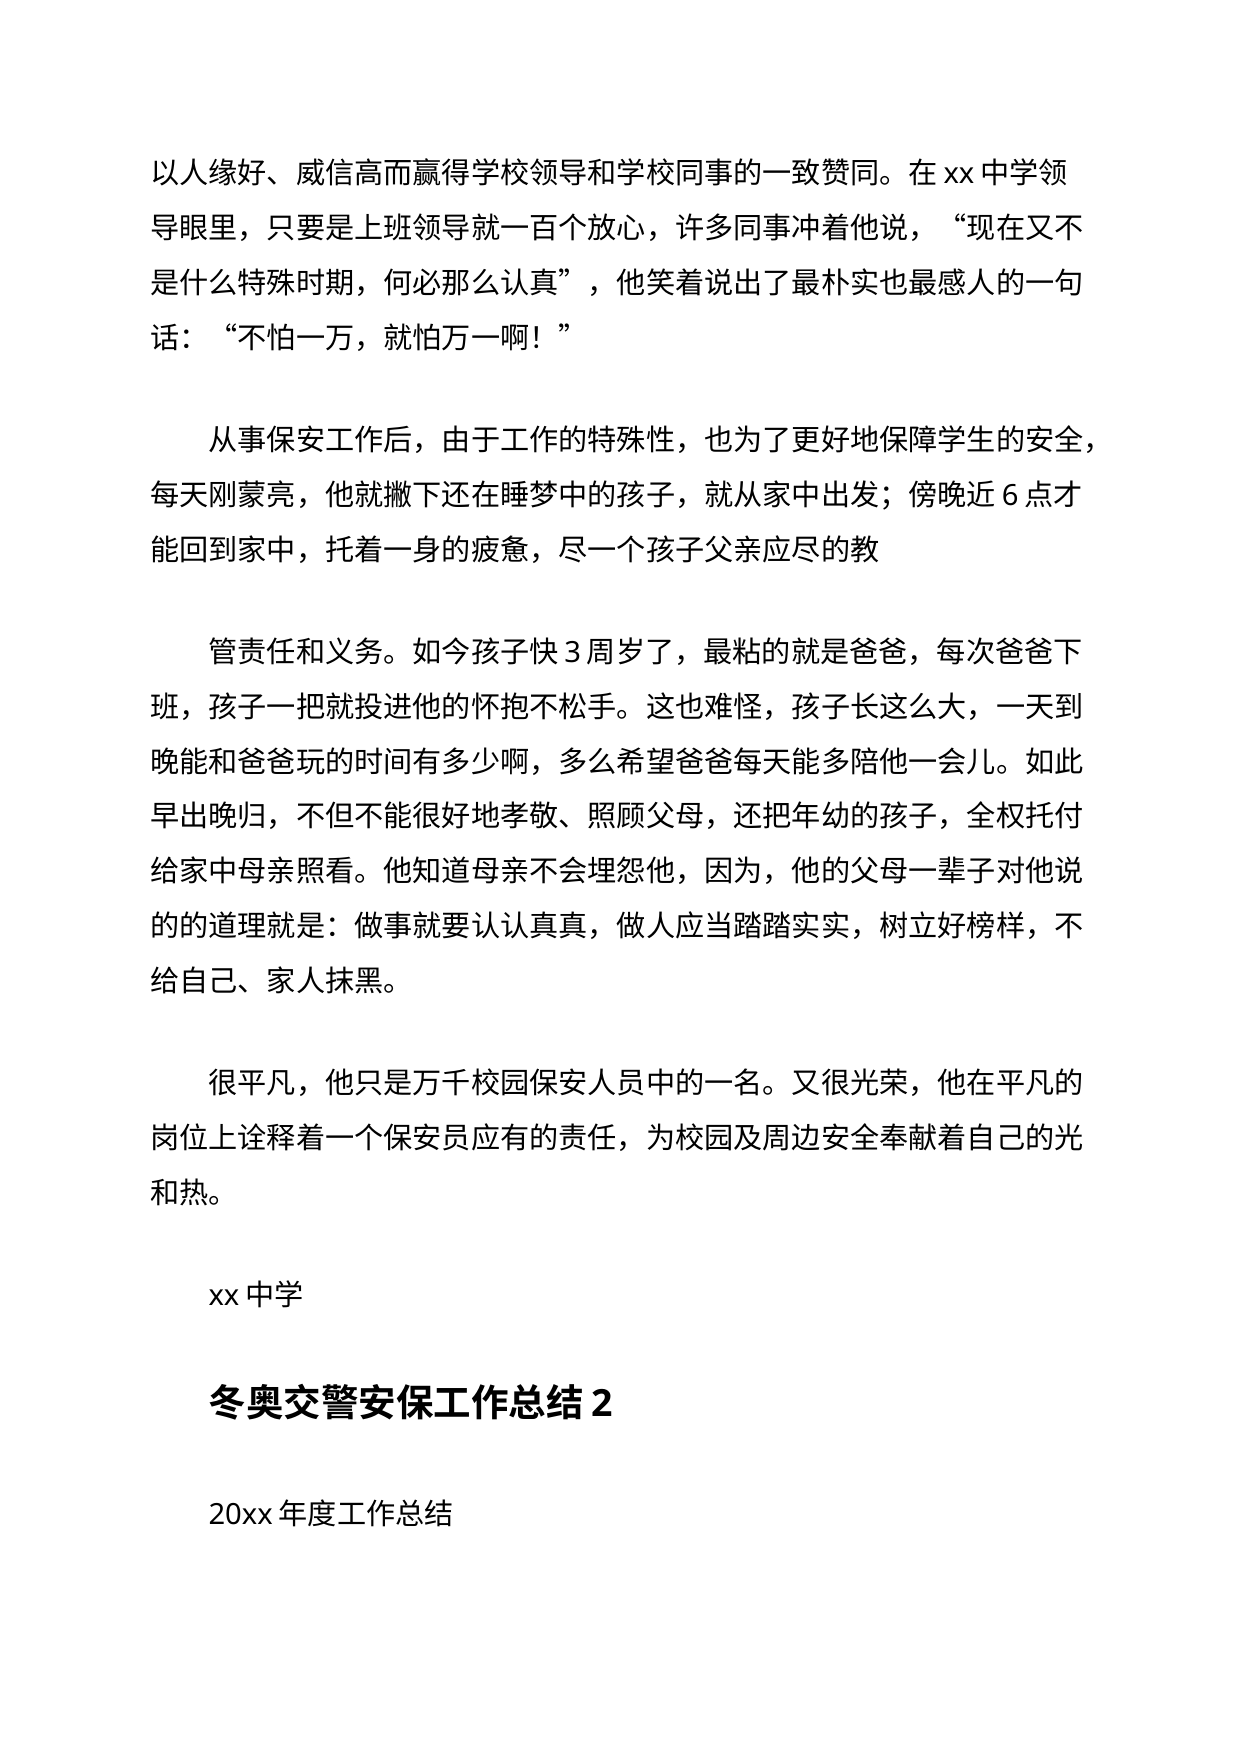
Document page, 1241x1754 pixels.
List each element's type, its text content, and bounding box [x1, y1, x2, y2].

text 很平凡，他只是万千校园保安人员中的一名。又很光荣，他在平凡的岗位上诠释着一个保安员应有的责任，为校园及周边安全奉献着自己的光和热。 [150, 1059, 1090, 1212]
text 20xx年度工作总结 [150, 1491, 1090, 1533]
text 从事保安工作后，由于工作的特殊性，也为了更好地保障学生的安全，每天刚蒙亮，他就撇下还在睡梦中的孩子，就从家中出发；傍晚近6点才能回到家中，托着一身的疲惫，尽一个孩子父亲应尽的教 [150, 417, 1090, 569]
text xx中学 [150, 1271, 1090, 1313]
text 管责任和义务。如今孩子快3周岁了，最粘的就是爸爸，每次爸爸下班，孩子一把就投进他的怀抱不松手。这也难怪，孩子长这么大，一天到晚能和爸爸玩的时间有多少啊，多么希望爸爸每天能多陪他一会儿。如此早出晚归，不但不能很好地孝敬、照顾父母，还把年幼的孩子，全权托付给家中母亲照看。他知道母亲不会埋怨他，因为，他的父母一辈子对他说的的道理就是：做事就要认认真真，做人应当踏踏实实，树立好榜样，不给自己、家人抹黑。 [150, 628, 1090, 1000]
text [150, 150, 1090, 357]
text 冬奥交警安保工作总结2 [150, 1373, 1090, 1427]
